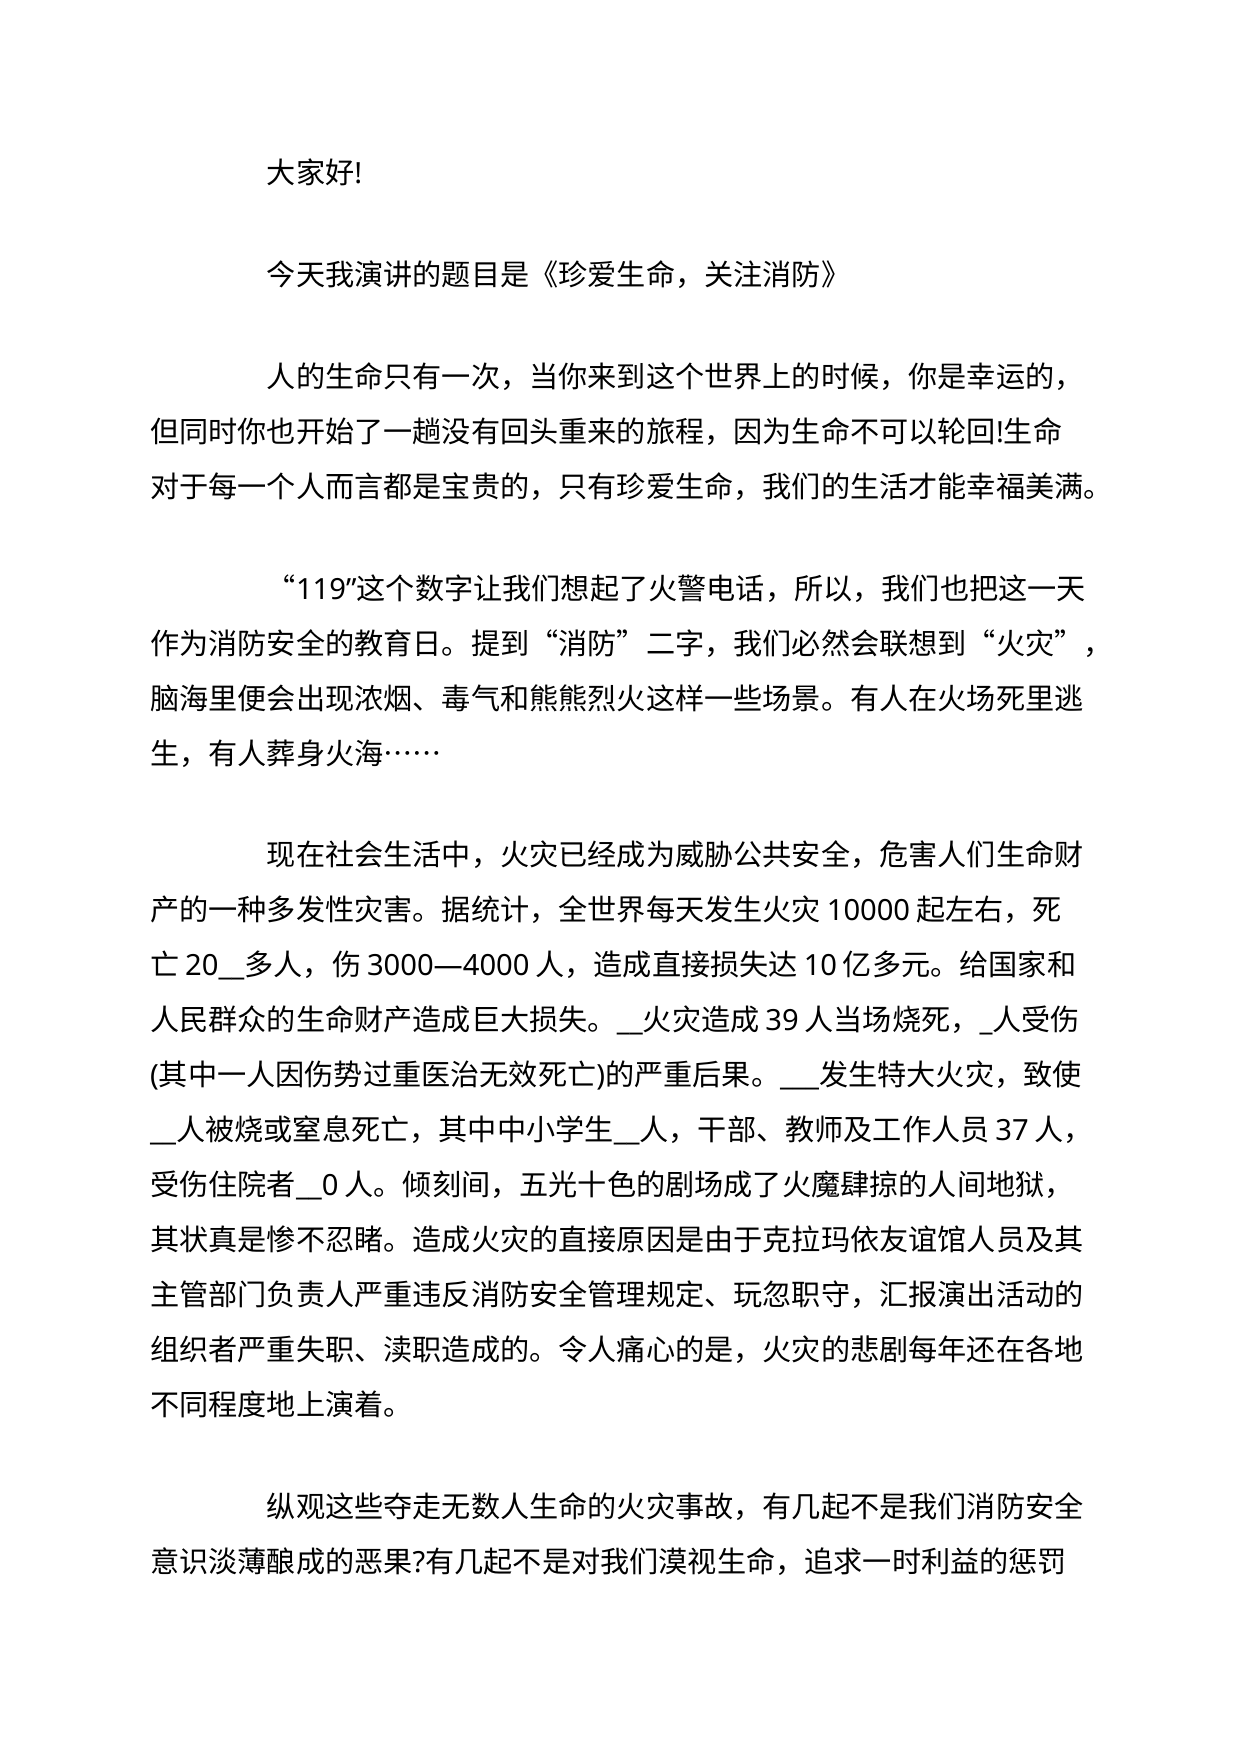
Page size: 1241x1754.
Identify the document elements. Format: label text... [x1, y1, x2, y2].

text 今天我演讲的题目是《珍爱生命，关注消防》 [150, 252, 1090, 294]
text 人的生命只有一次，当你来到这个世界上的时候，你是幸运的，但同时你也开始了一趟没有回头重来的旅程，因为生命不可以轮回!生命对于每一个人而言都是宝贵的，只有珍爱生命，我们的生活才能幸福美满。 [150, 354, 1090, 506]
text 现在社会生活中，火灾已经成为威胁公共安全，危害人们生命财产的一种多发性灾害。据统计，全世界每天发生火灾10000起左右，死亡20__多人，伤3000—4000人，造成直接损失达10亿多元。给国家和人民群众的生命财产造成巨大损失。__火灾造成39人当场烧死，_人受伤(其中一人因伤势过重医治无效死亡)的严重后果。___发生特大火灾，致使__人被烧或窒息死亡，其中中小学生__人，干部、教师及工作人员37人，受伤住院者__0人。倾刻间，五光十色的剧场成了火魔肆掠的人间地狱，其状真是惨不忍睹。造成火灾的直接原因是由于克拉玛依友谊馆人员及其主管部门负责人严重违反消防安全管理规定、玩忽职守，汇报演出活动的组织者严重失职、渎职造成的。令人痛心的是，火灾的悲剧每年还在各地不同程度地上演着。 [150, 832, 1090, 1424]
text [150, 1483, 1090, 1581]
text “119”这个数字让我们想起了火警电话，所以，我们也把这一天作为消防安全的教育日。提到“消防”二字，我们必然会联想到“火灾”，脑海里便会出现浓烟、毒气和熊熊烈火这样一些场景。有人在火场死里逃生，有人葬身火海…… [150, 565, 1090, 772]
text 大家好! [150, 150, 1090, 192]
